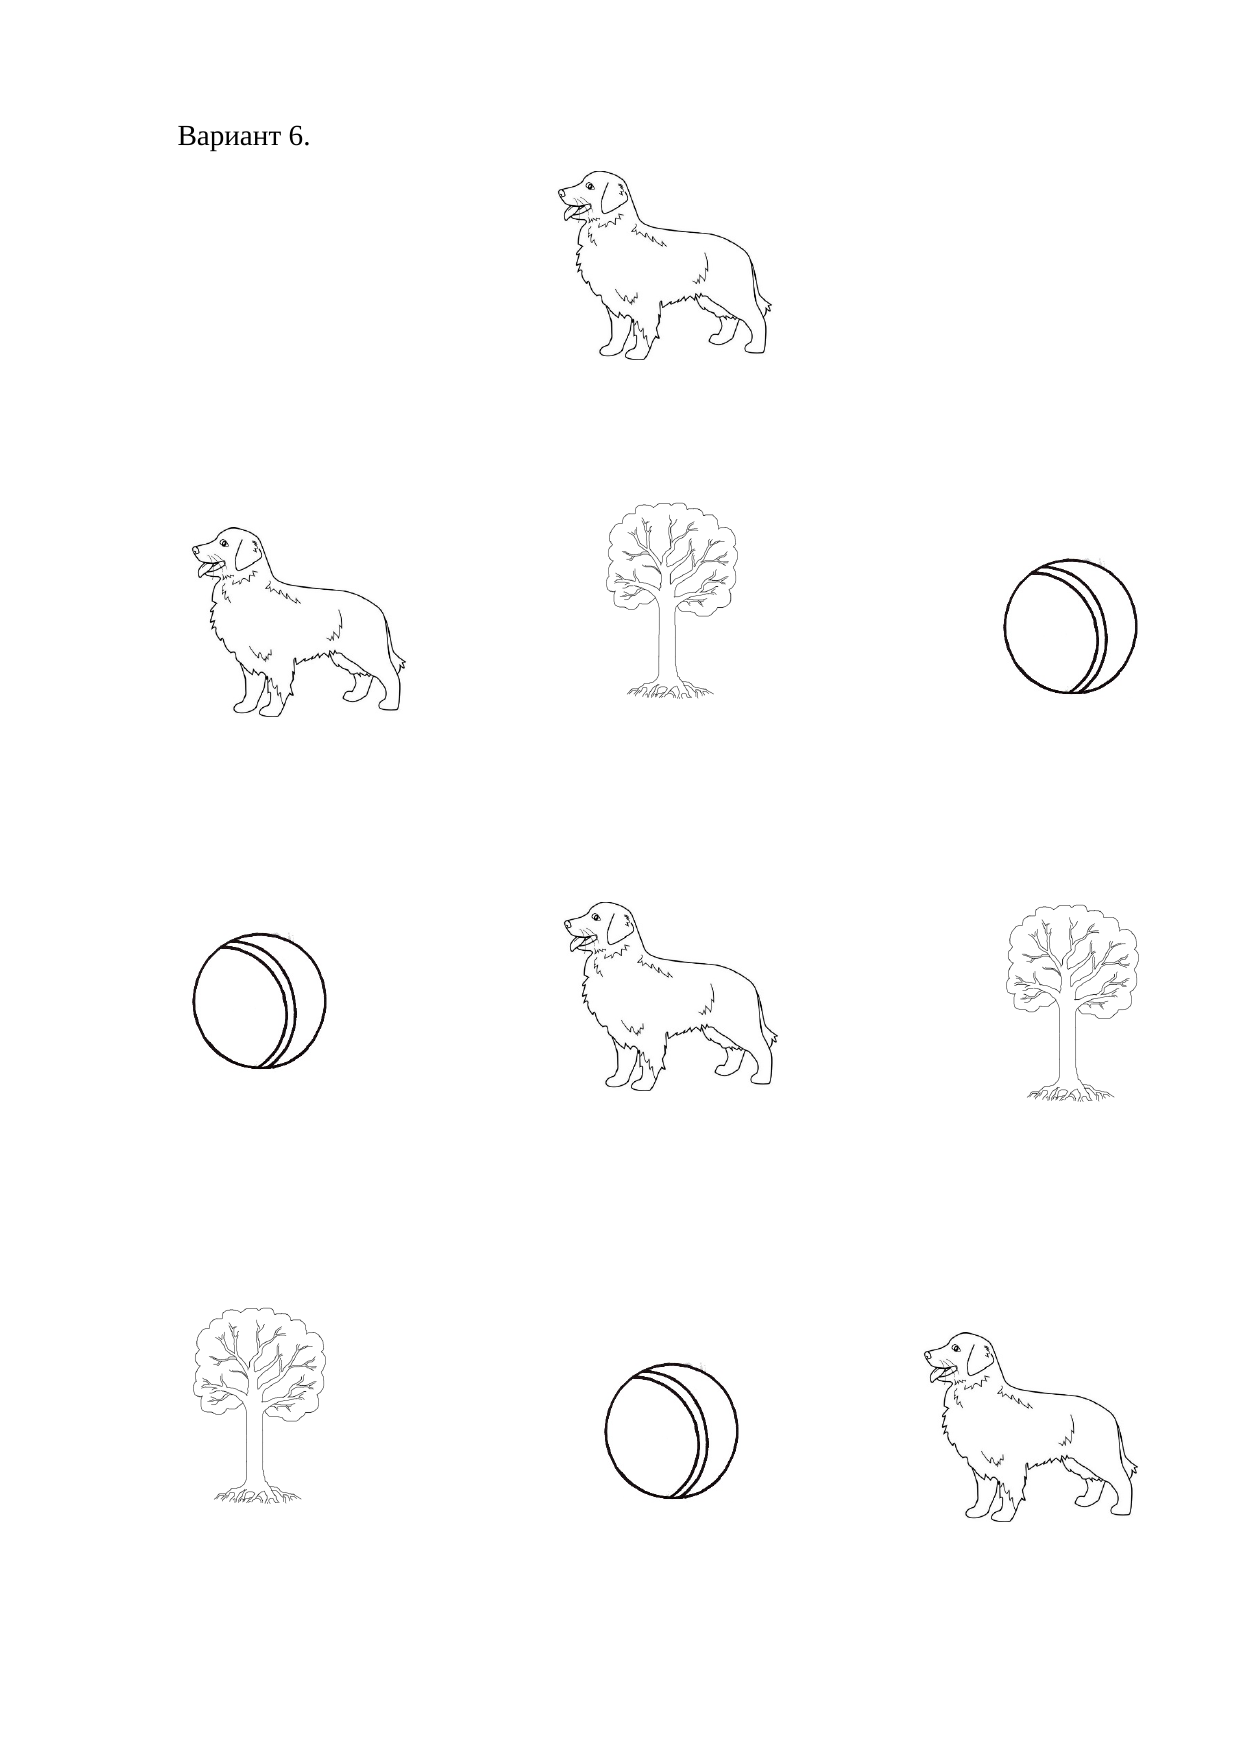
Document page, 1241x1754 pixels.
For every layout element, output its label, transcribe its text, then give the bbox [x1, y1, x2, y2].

text Вариант 6. [177, 118, 1152, 152]
picture [601, 499, 740, 706]
picture [999, 555, 1141, 699]
table_cell [505, 874, 836, 1276]
picture [554, 171, 775, 360]
table_cell [836, 472, 1152, 874]
table_cell [836, 1276, 1152, 1521]
table_cell [177, 874, 505, 1276]
table_cell [177, 1276, 505, 1521]
table_cell [505, 472, 836, 874]
picture [920, 1332, 1141, 1522]
picture [1001, 902, 1141, 1109]
picture [188, 930, 330, 1073]
picture [188, 1304, 328, 1511]
picture [560, 902, 781, 1091]
picture [188, 527, 409, 717]
picture [599, 1360, 742, 1503]
table_cell [505, 1276, 836, 1521]
table_cell [836, 874, 1152, 1276]
table_cell [177, 472, 505, 874]
table_header [177, 171, 1152, 472]
